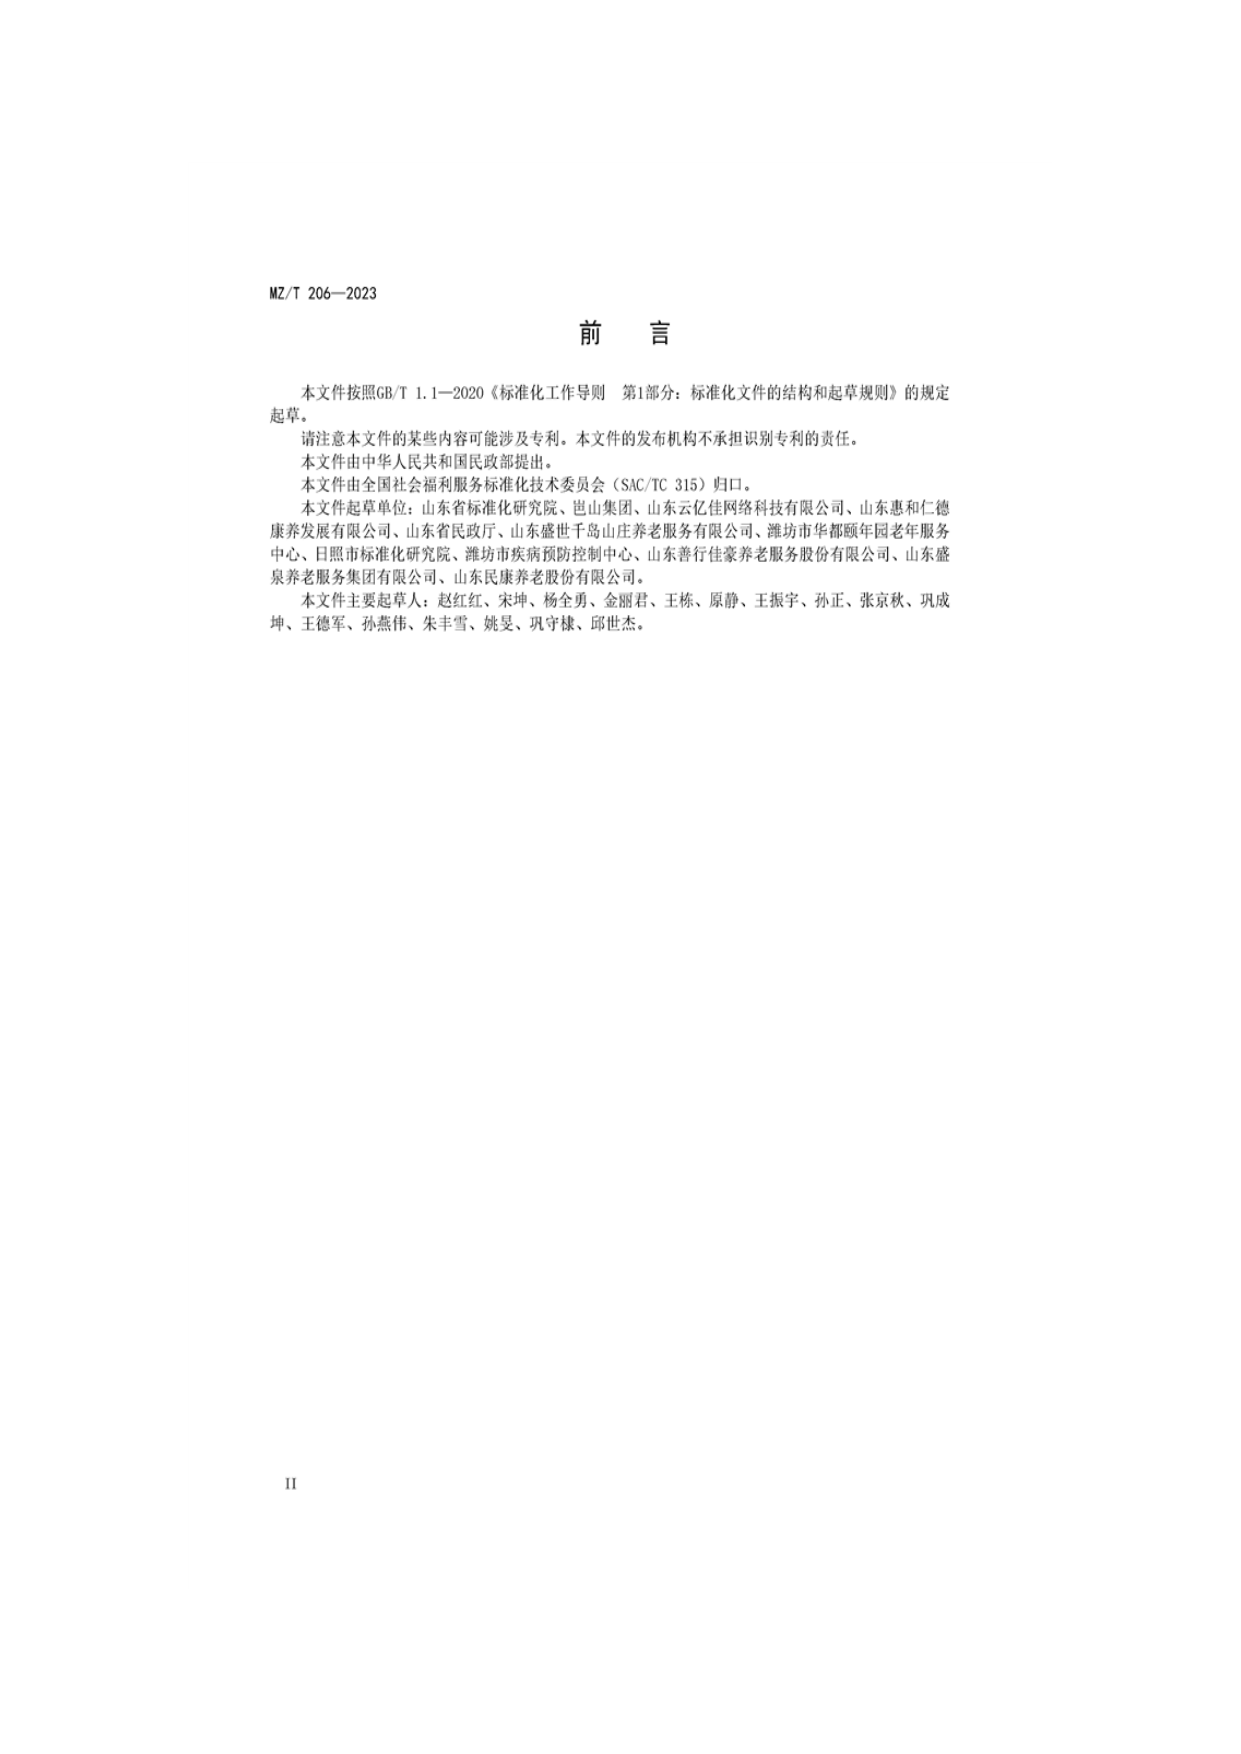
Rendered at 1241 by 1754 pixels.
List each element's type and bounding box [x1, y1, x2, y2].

picture [187, 162, 1053, 1589]
